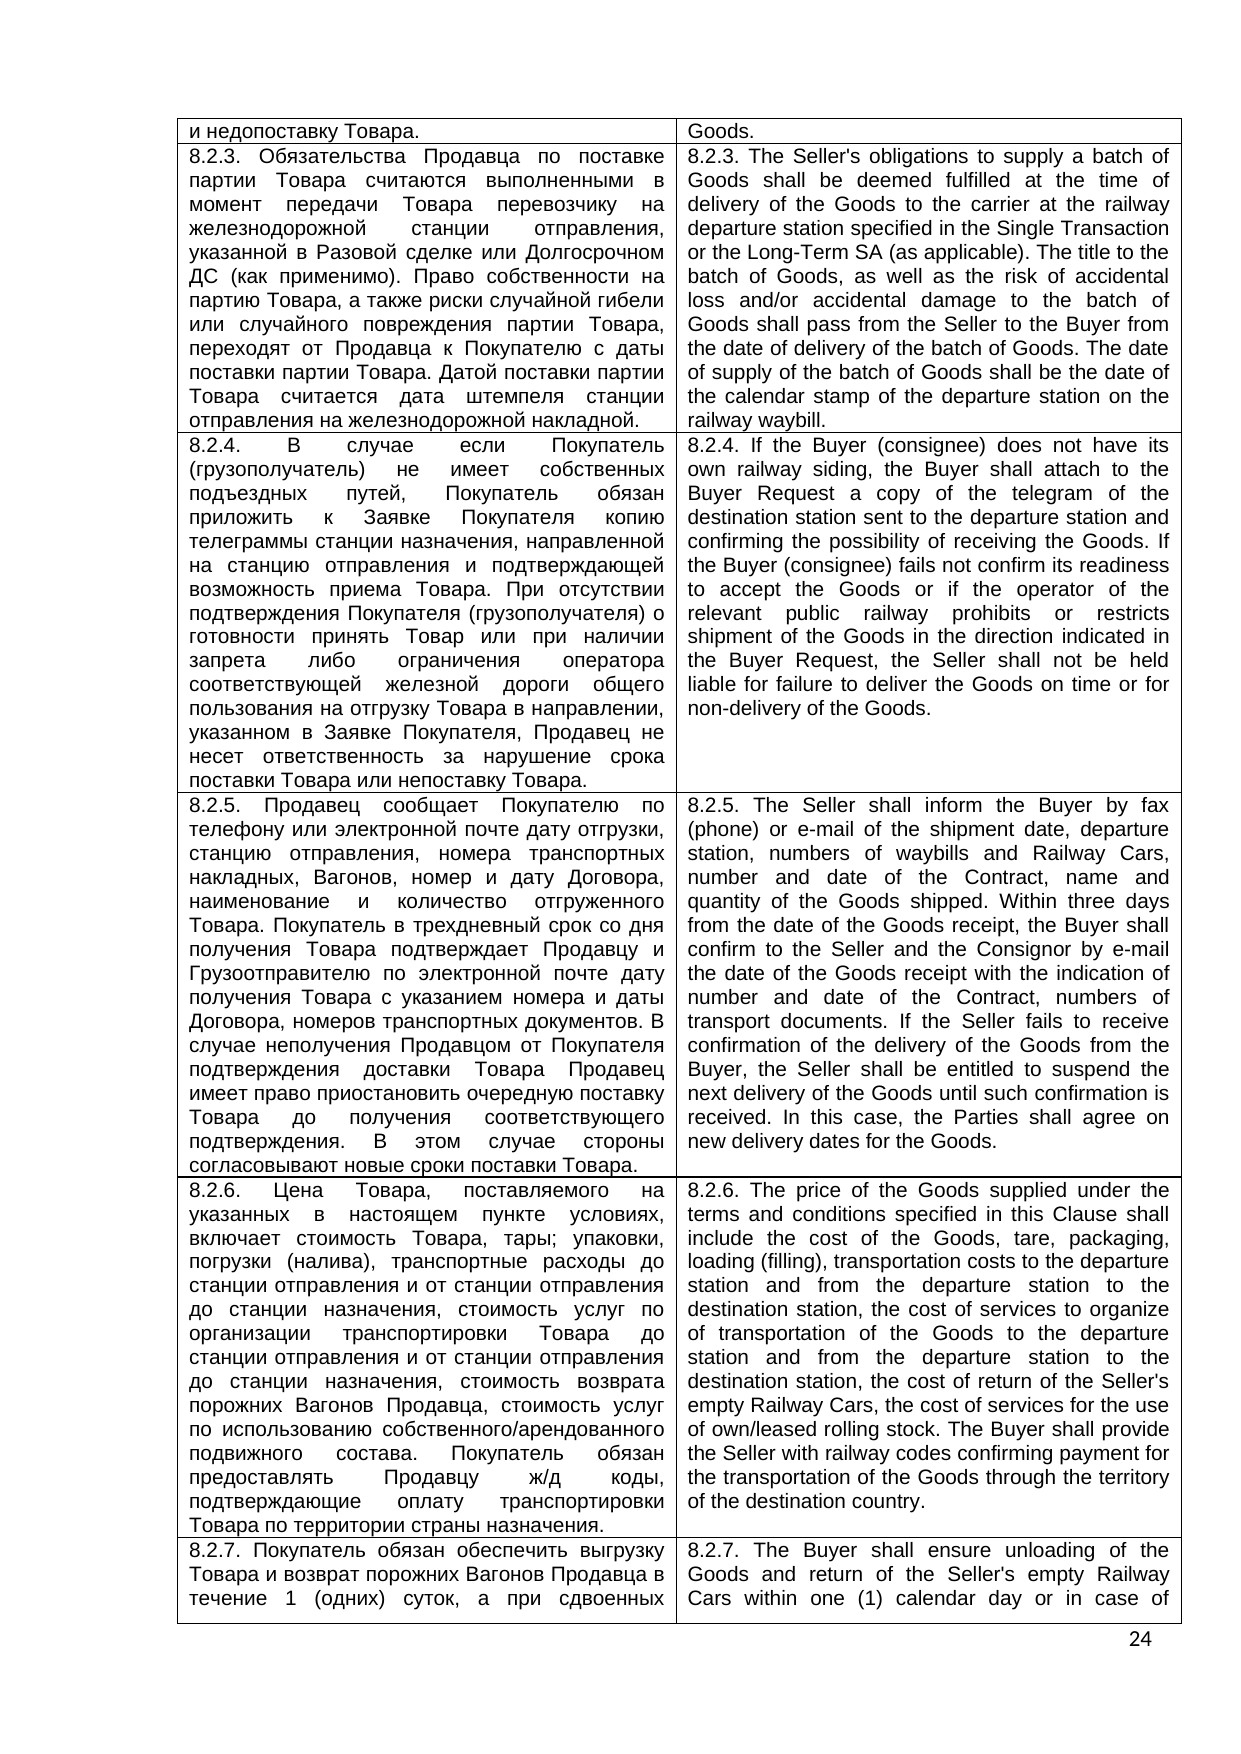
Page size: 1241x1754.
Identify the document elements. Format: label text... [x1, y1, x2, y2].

table_cell 8.2.5. The Seller shall inform the Buyer by fax (phone) or e-mail of the shipment date, departure station, numbers of waybills and Railway Cars, number and date of the Contract, name and quantity of the Goods shipped. Within three days from the date of the Goods receipt, the Buyer shall confirm to the Seller and the Consignor by e-mail the date of the Goods receipt with the indication of number and date of the Contract, numbers of transport documents. If the Seller fails to receive confirmation of the delivery of the Goods from the Buyer, the Seller shall be entitled to suspend the next delivery of the Goods until such confirmation is received. In this case, the Parties shall agree on new delivery dates for the Goods. [677, 793, 1181, 1176]
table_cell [677, 119, 1181, 143]
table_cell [178, 1538, 676, 1623]
table_cell 8.2.6. Цена Товара, поставляемого на указанных в настоящем пункте условиях, включает стоимость Товара, тары; упаковки, погрузки (налива), транспортные расходы до станции отправления и от станции отправления до станции назначения, стоимость услуг по организации транспортировки Товара до станции отправления и от станции отправления до станции назначения, стоимость возврата порожних Вагонов Продавца, стоимость услуг по использованию собственного/арендованного подвижного состава. Покупатель обязан предоставлять Продавцу ж/д коды, подтверждающие оплату транспортировки Товара по территории страны назначения. [178, 1178, 676, 1537]
table_cell 8.2.5. Продавец сообщает Покупателю по телефону или электронной почте дату отгрузки, станцию отправления, номера транспортных накладных, Вагонов, номер и дату Договора, наименование и количество отгруженного Товара. Покупатель в трехдневный срок со дня получения Товара подтверждает Продавцу и Грузоотправителю по электронной почте дату получения Товара с указанием номера и даты Договора, номеров транспортных документов. В случае неполучения Продавцом от Покупателя подтверждения доставки Товара Продавец имеет право приостановить очередную поставку Товара до получения соответствующего подтверждения. В этом случае стороны согласовывают новые сроки поставки Товара. [178, 793, 676, 1176]
table_cell 8.2.3. Обязательства Продавца по поставке партии Товара считаются выполненными в момент передачи Товара перевозчику на железнодорожной станции отправления, указанной в Разовой сделке или Долгосрочном ДС (как применимо). Право собственности на партию Товара, а также риски случайной гибели или случайного повреждения партии Товара, переходят от Продавца к Покупателю с даты поставки партии Товара. Датой поставки партии Товара считается дата штемпеля станции отправления на железнодорожной накладной. [178, 144, 676, 432]
table_cell 8.2.4. В случае если Покупатель (грузополучатель) не имеет собственных подъездных путей, Покупатель обязан приложить к Заявке Покупателя копию телеграммы станции назначения, направленной на станцию отправления и подтверждающей возможность приема Товара. При отсутствии подтверждения Покупателя (грузополучателя) о готовности принять Товар или при наличии запрета либо ограничения оператора соответствующей железной дороги общего пользования на отгрузку Товара в направлении, указанном в Заявке Покупателя, Продавец не несет ответственность за нарушение срока поставки Товара или непоставку Товара. [178, 433, 676, 792]
table_cell 8.2.4. If the Buyer (consignee) does not have its own railway siding, the Buyer shall attach to the Buyer Request a copy of the telegram of the destination station sent to the departure station and confirming the possibility of receiving the Goods. If the Buyer (consignee) fails not confirm its readiness to accept the Goods or if the operator of the relevant public railway prohibits or restricts shipment of the Goods in the direction indicated in the Buyer Request, the Seller shall not be held liable for failure to deliver the Goods on time or for non-delivery of the Goods. [677, 433, 1181, 792]
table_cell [178, 119, 676, 143]
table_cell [677, 1538, 1181, 1623]
table_cell 8.2.6. The price of the Goods supplied under the terms and conditions specified in this Clause shall include the cost of the Goods, tare, packaging, loading (filling), transportation costs to the departure station and from the departure station to the destination station, the cost of services to organize of transportation of the Goods to the departure station and from the departure station to the destination station, the cost of return of the Seller's empty Railway Cars, the cost of services for the use of own/leased rolling stock. The Buyer shall provide the Seller with railway codes confirming payment for the transportation of the Goods through the territory of the destination country. [677, 1178, 1181, 1537]
table_cell 8.2.3. The Seller's obligations to supply a batch of Goods shall be deemed fulfilled at the time of delivery of the Goods to the carrier at the railway departure station specified in the Single Transaction or the Long-Term SA (as applicable). The title to the batch of Goods, as well as the risk of accidental loss and/or accidental damage to the batch of Goods shall pass from the Seller to the Buyer from the date of delivery of the batch of Goods. The date of supply of the batch of Goods shall be the date of the calendar stamp of the departure station on the railway waybill. [677, 144, 1181, 432]
